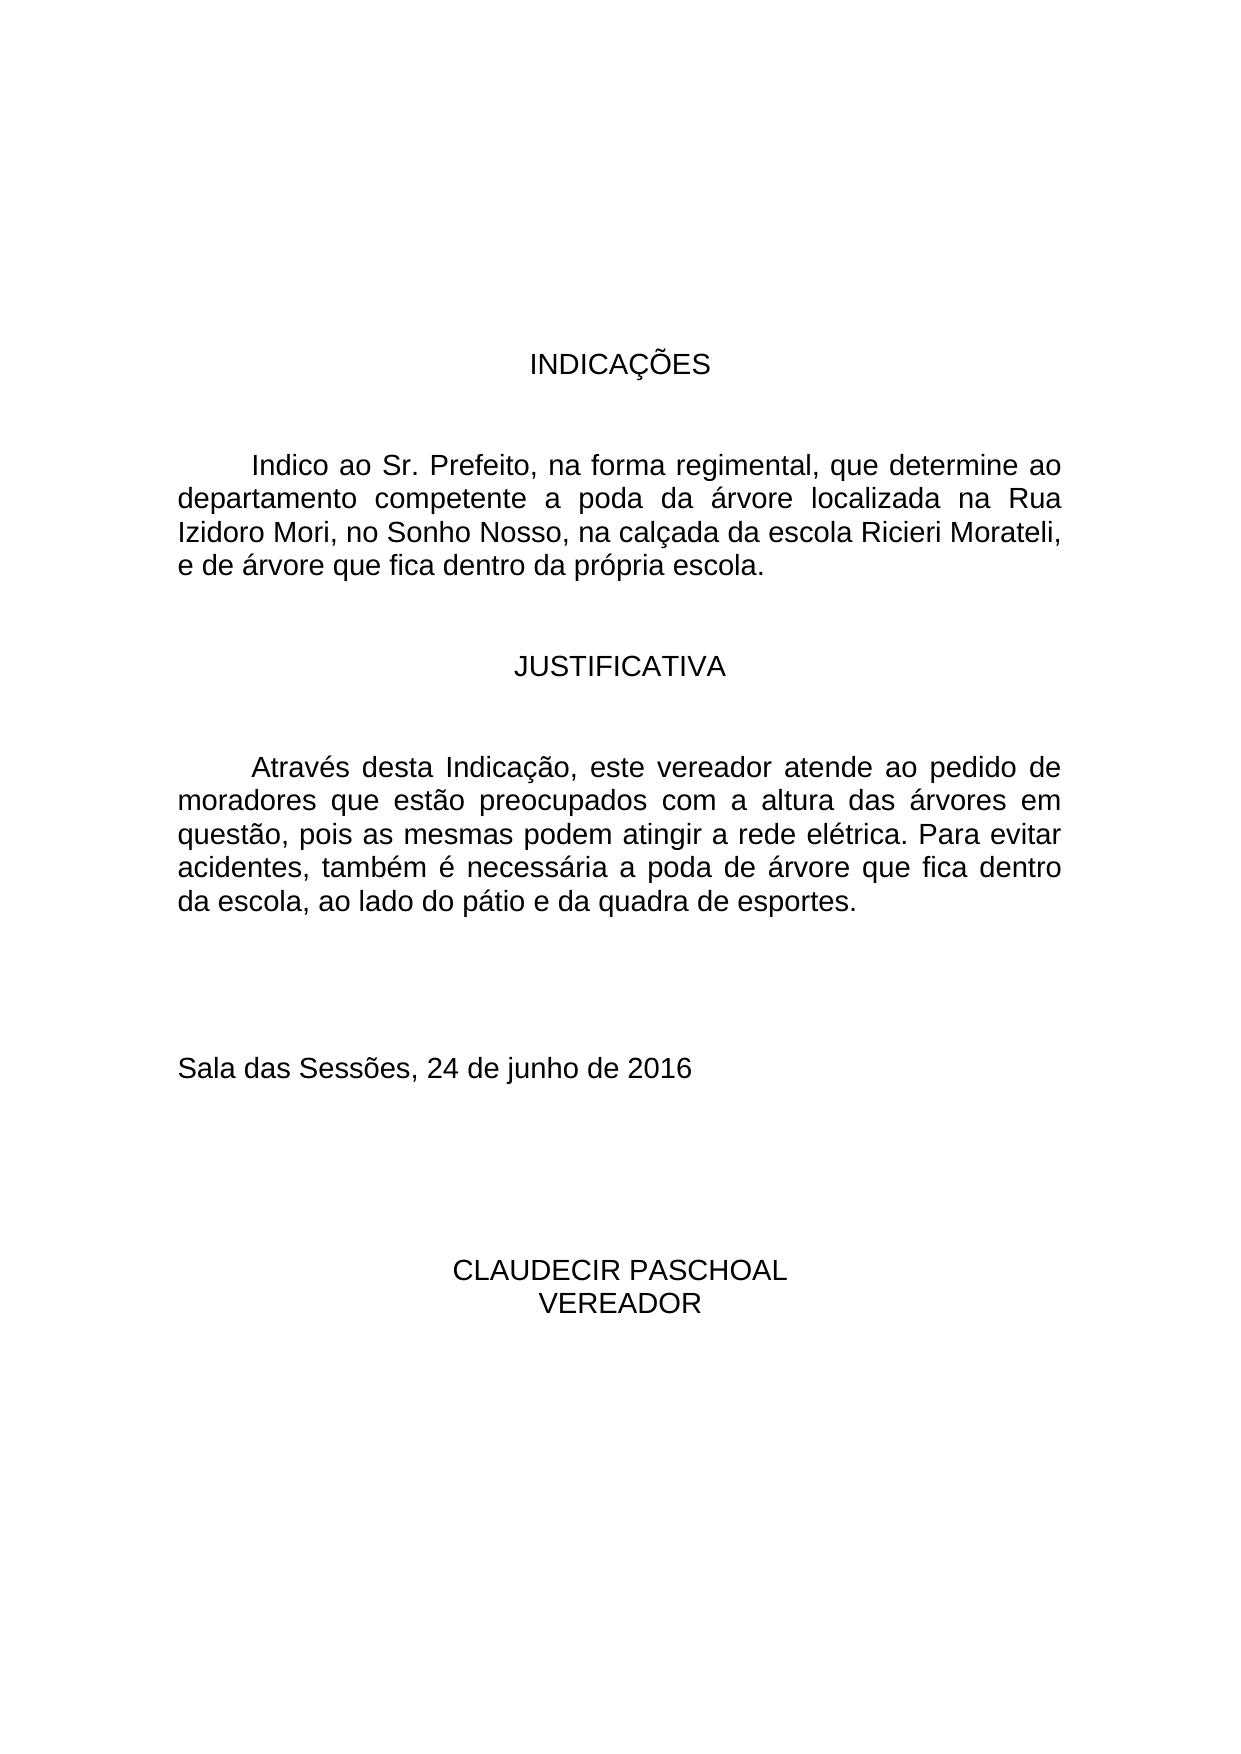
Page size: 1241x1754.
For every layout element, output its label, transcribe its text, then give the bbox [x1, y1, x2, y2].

text CLAUDECIR PASCHOAL [177, 1253, 1063, 1286]
text Sala das Sessões, 24 de junho de 2016 [177, 1052, 1063, 1085]
text JUSTIFICATIVA [177, 649, 1063, 683]
text Através desta Indicação, este vereador atende ao pedido de moradores que estão preocupados com a altura das árvores em questão, pois as mesmas podem atingir a rede elétrica. Para evitar acidentes, também é necessária a poda de árvore que fica dentro da escola, ao lado do pátio e da quadra de esportes. [177, 750, 1063, 917]
text VEREADOR [177, 1286, 1063, 1320]
text INDICAÇÕES [177, 347, 1063, 381]
text Indico ao Sr. Prefeito, na forma regimental, que determine ao departamento competente a poda da árvore localizada na Rua Izidoro Mori, no Sonho Nosso, na calçada da escola Ricieri Morateli, e de árvore que fica dentro da própria escola. [177, 448, 1063, 582]
